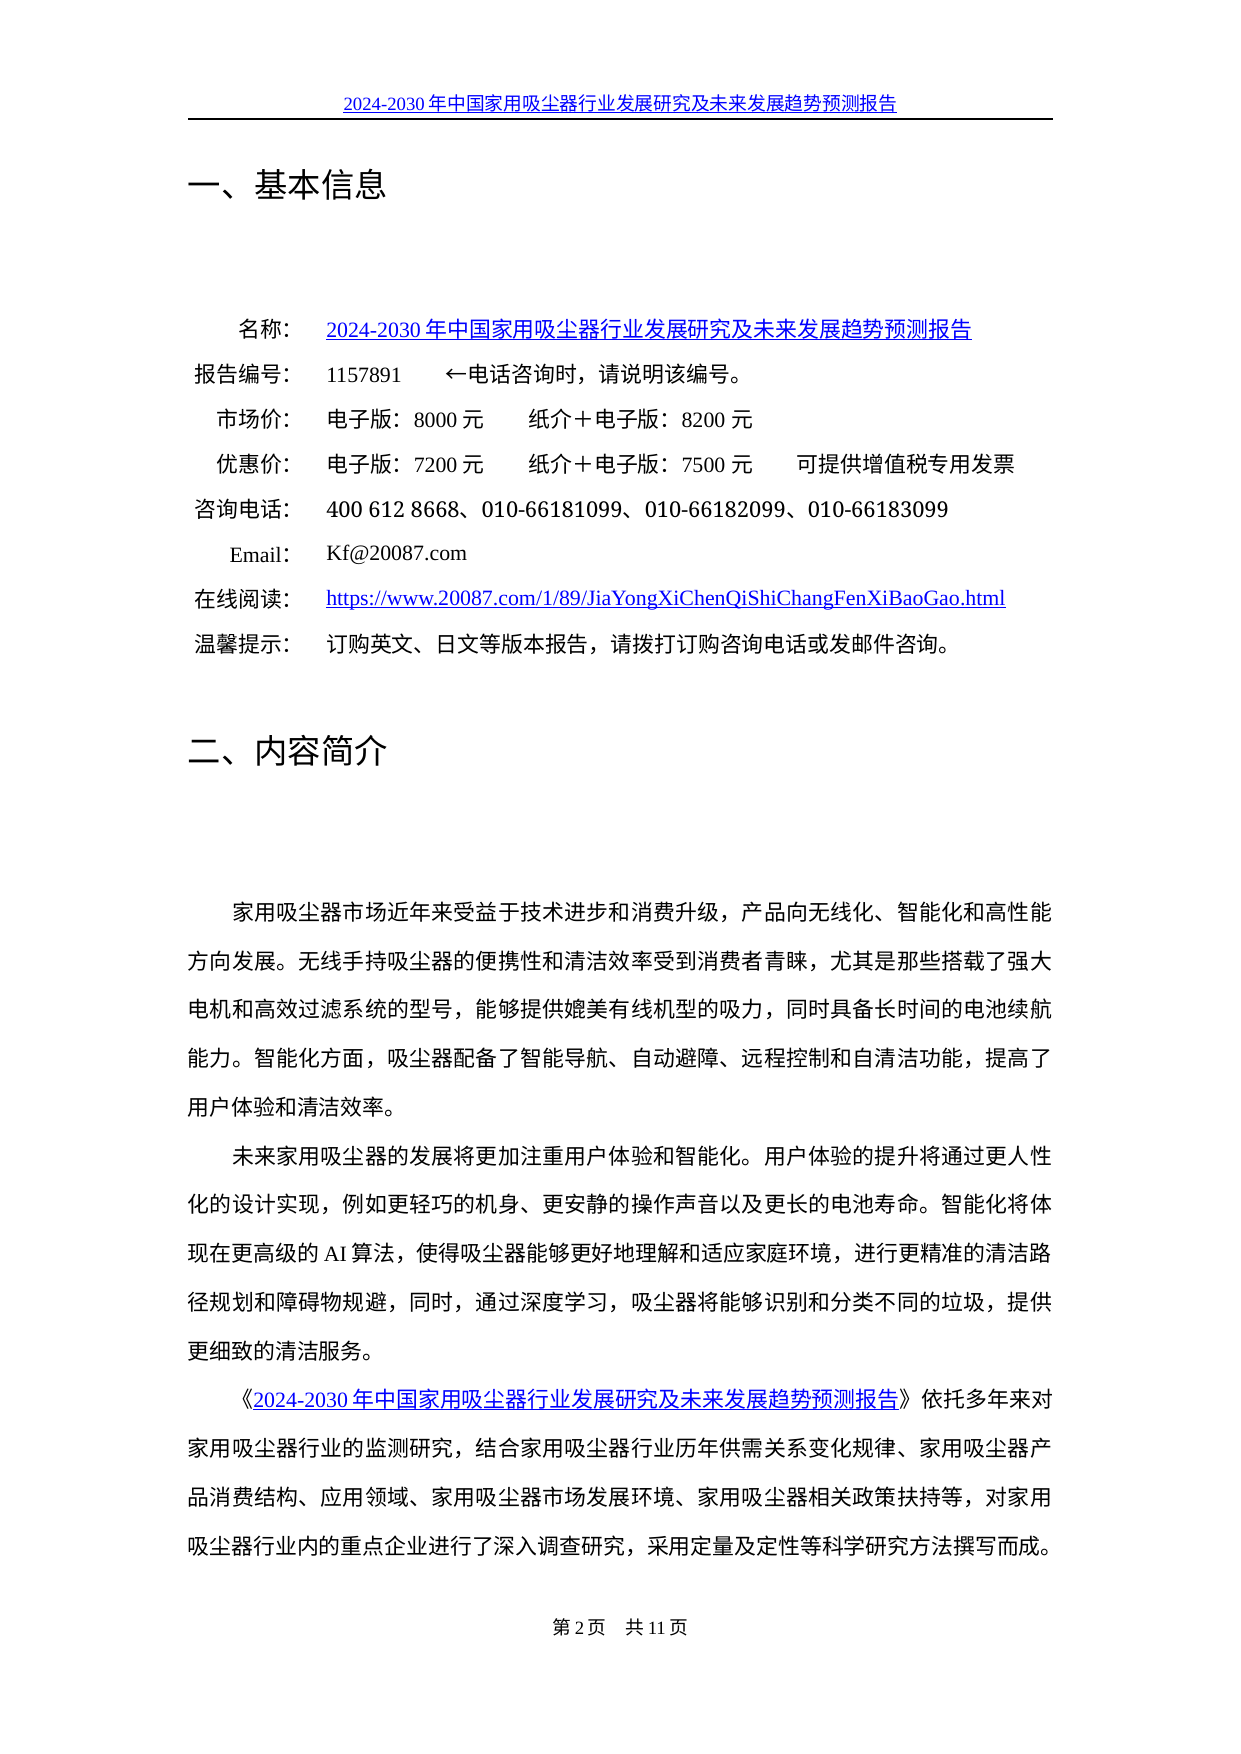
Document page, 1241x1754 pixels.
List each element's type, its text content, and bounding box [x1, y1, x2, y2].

table_header 名称： [167, 312, 315, 357]
table_cell Email： [167, 537, 315, 582]
table_cell Kf@20087.com [315, 537, 1073, 582]
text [187, 894, 1053, 1561]
title 二、内容简介 [187, 717, 1053, 782]
table_cell 咨询电话： [167, 492, 315, 537]
table_cell 报告编号： [167, 357, 315, 402]
table_cell 400 612 8668、010-66181099、010-66182099、010-66183099 [315, 492, 1073, 537]
table_cell 市场价： [167, 402, 315, 447]
table_cell 1157891 ←电话咨询时，请说明该编号。 [315, 357, 1073, 402]
table_cell 在线阅读： [167, 582, 315, 627]
table_cell 电子版：7200 元 纸介＋电子版：7500 元 可提供增值税专用发票 [315, 447, 1073, 492]
table_cell 订购英文、日文等版本报告，请拨打订购咨询电话或发邮件咨询。 [315, 627, 1073, 672]
table_cell 温馨提示： [167, 627, 315, 672]
table_cell 电子版：8000 元 纸介＋电子版：8200 元 [315, 402, 1073, 447]
table_header 2024-2030年中国家用吸尘器行业发展研究及未来发展趋势预测报告 [315, 312, 1073, 357]
table_cell [315, 582, 1073, 627]
title 一、基本信息 [187, 150, 1053, 215]
table_cell 优惠价： [167, 447, 315, 492]
